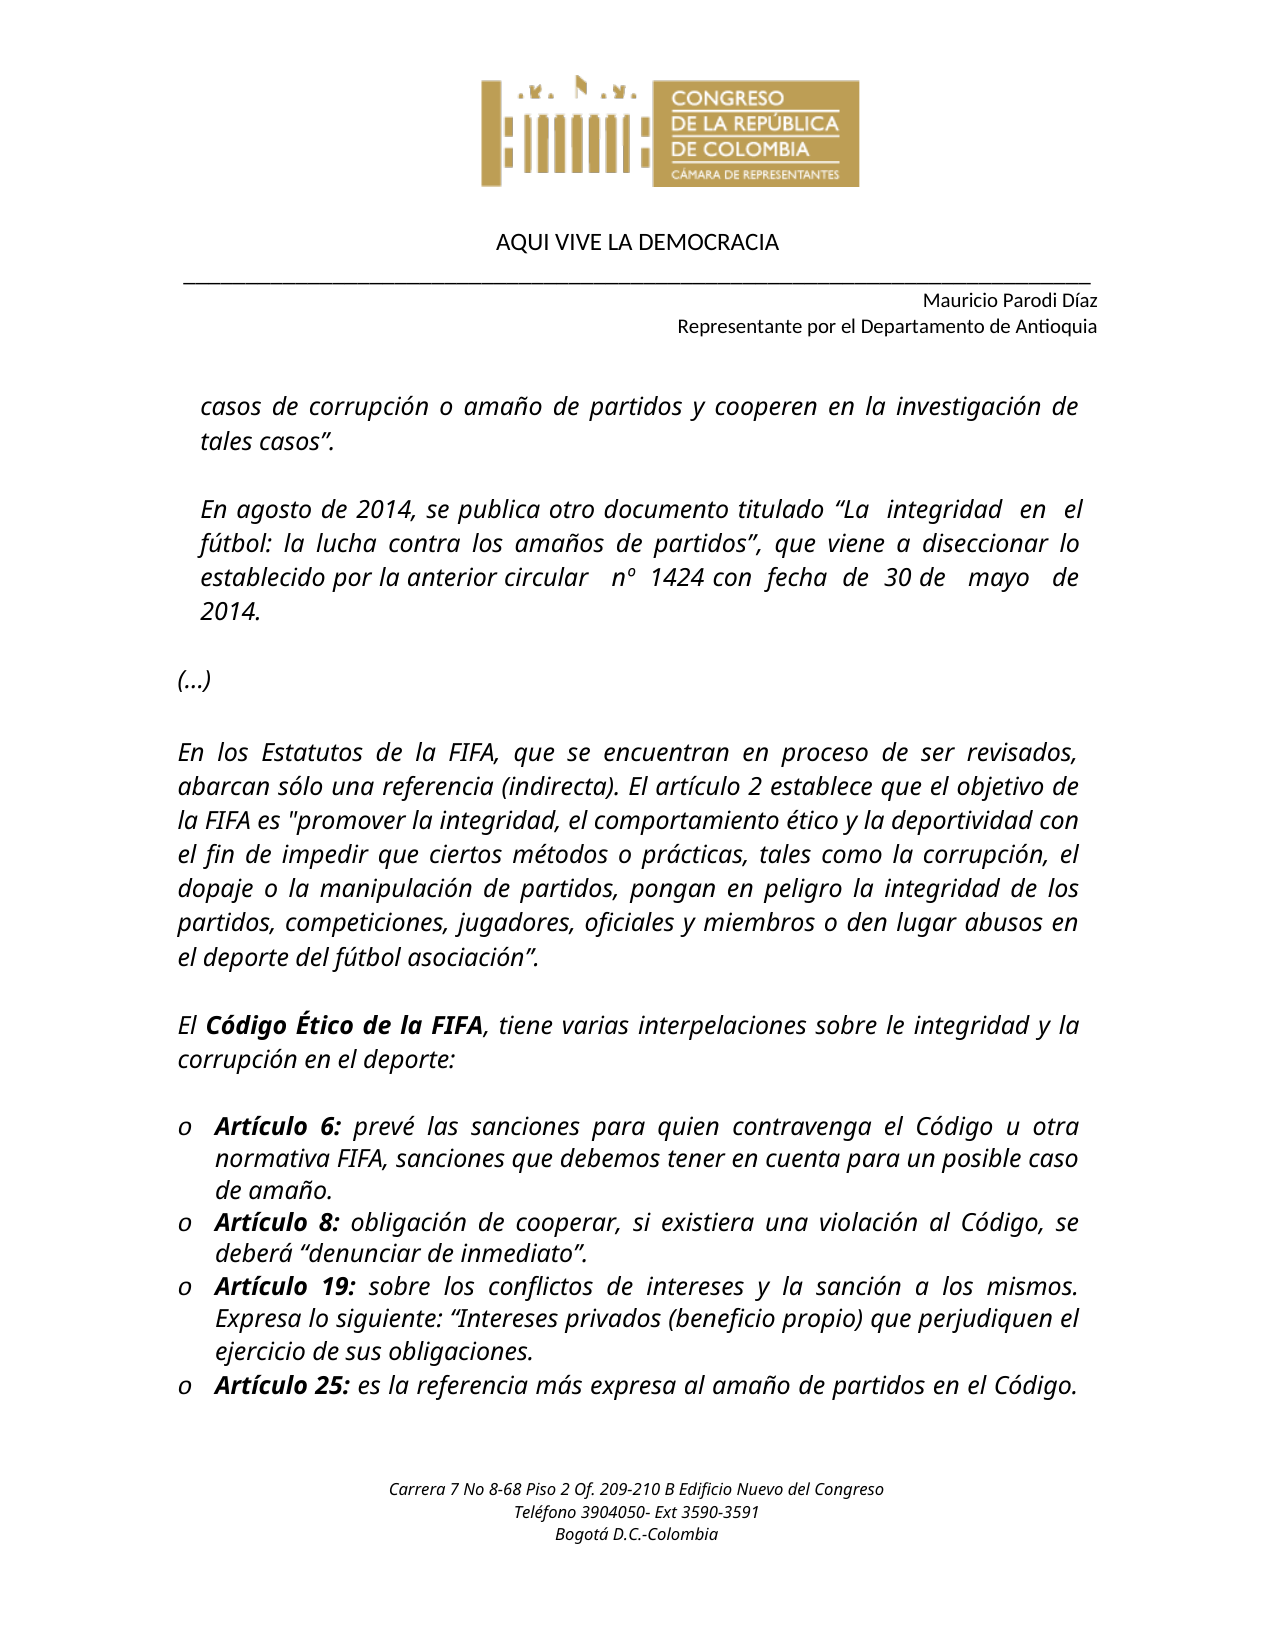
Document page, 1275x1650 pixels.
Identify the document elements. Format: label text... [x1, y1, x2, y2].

text (…) [177, 662, 1098, 696]
text En los Estatutos de la FIFA, que se encuentran en proceso de ser revisados, abarcan sólo una referencia (indirecta). El artículo 2 establece que el objetivo de la FIFA es "promover la integridad, el comportamiento ético y la deportividad con el fin de impedir que ciertos métodos o prácticas, tales como la corrupción, el dopaje o la manipulación de partidos, pongan en peligro la integridad de los partidos, competiciones, jugadores, oficiales y miembros o den lugar abusos en el deporte del fútbol asociación”. [177, 735, 1083, 973]
text El Código Ético de la FIFA, tiene varias interpelaciones sobre le integridad y la corrupción en el deporte: [177, 1007, 1083, 1075]
text En agosto de 2014, se publica otro documento titulado “La integridad en el fútbol: la lucha contra los amaños de partidos”, que viene a diseccionar lo establecido por la anterior circular nº 1424 con fecha de 30 de mayo de 2014. [200, 491, 1083, 628]
list Artículo 6: prevé las sanciones para quien contravenga el Código u otra normativa FIFA, sanciones que debemos tener en cuenta para un posible caso de amaño. [177, 1109, 1083, 1207]
list Artículo 8: obligación de cooperar, si existiera una violación al Código, se deberá “denunciar de inmediato”. [177, 1207, 1083, 1269]
picture [481, 75, 860, 187]
list Artículo 19: sobre los conflictos de intereses y la sanción a los mismos. Expresa lo siguiente: “Intereses privados (beneficio propio) que perjudiquen el ejercicio de sus obligaciones. [177, 1269, 1083, 1368]
